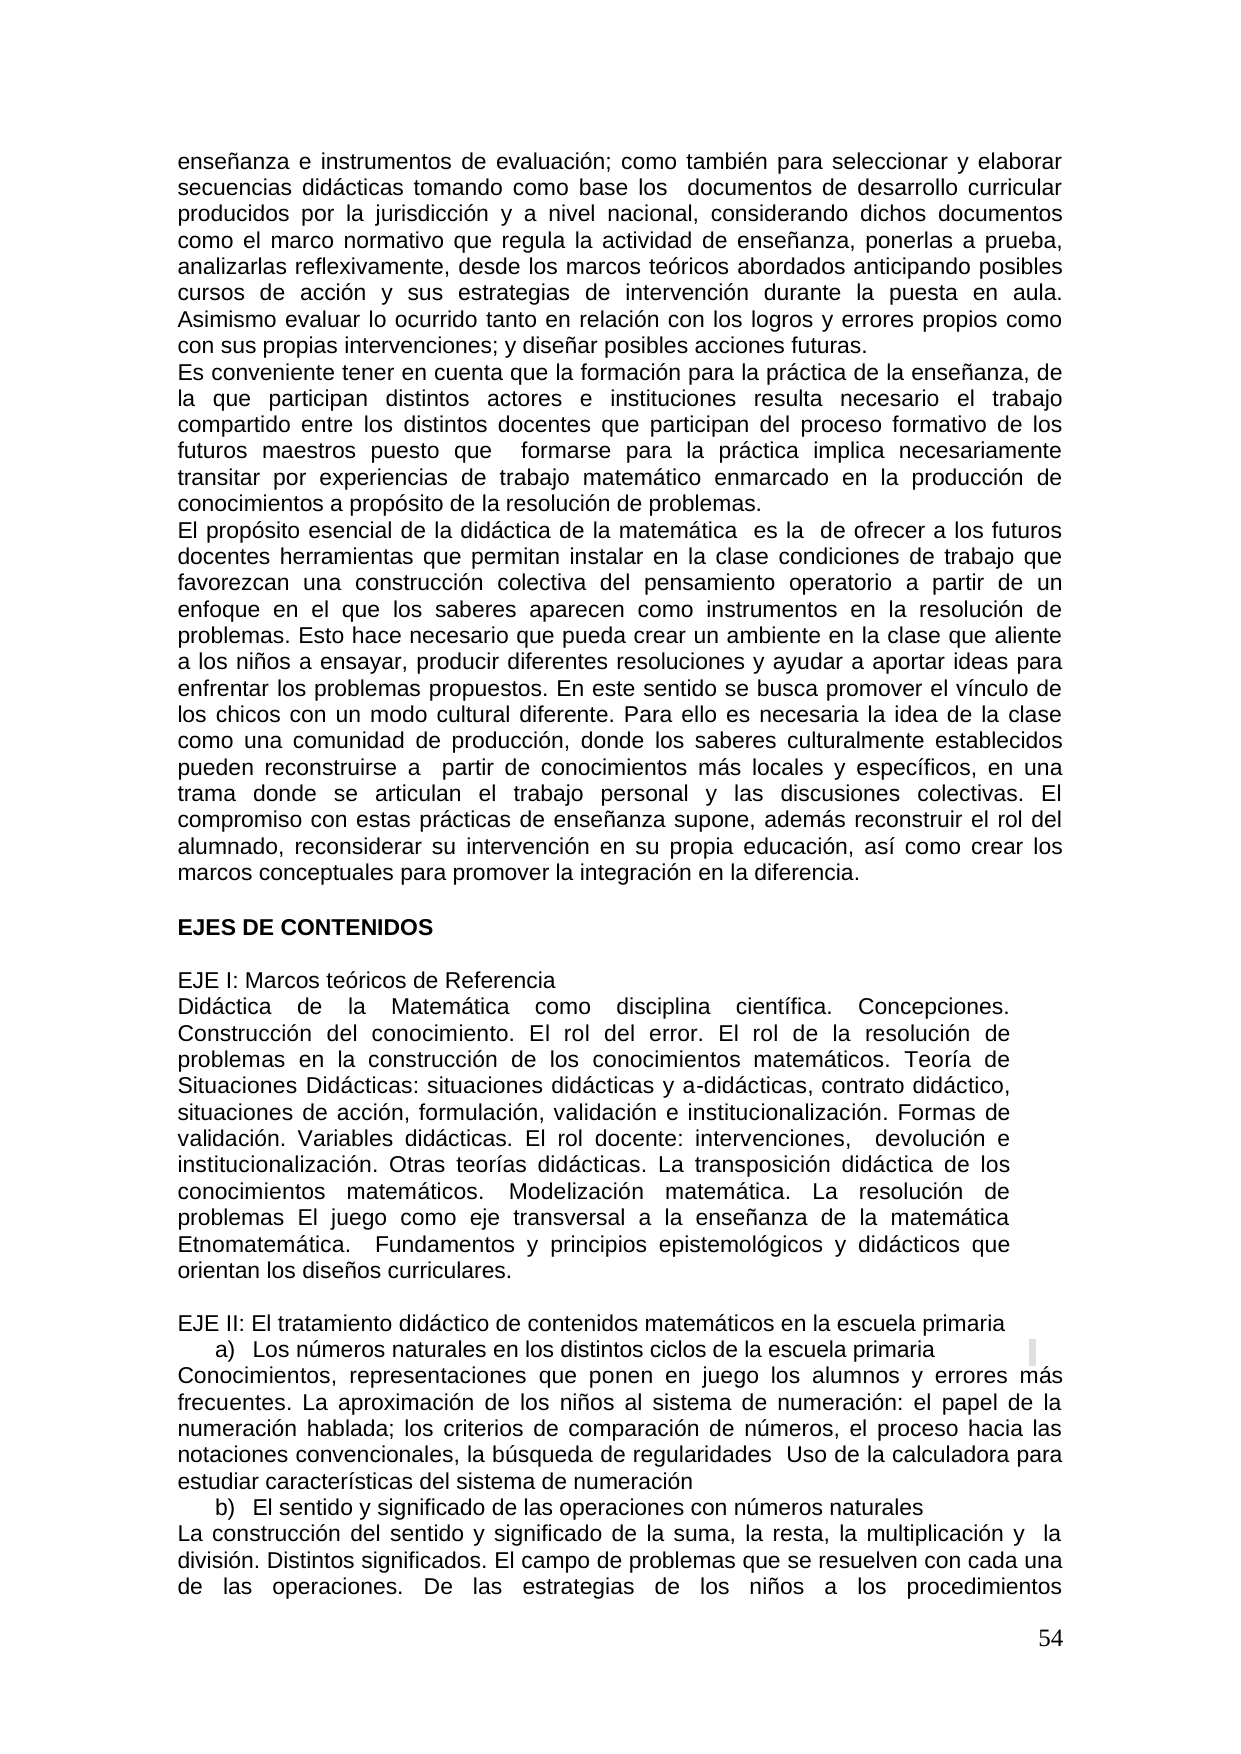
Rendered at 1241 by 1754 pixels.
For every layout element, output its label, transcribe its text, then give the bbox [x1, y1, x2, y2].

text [177, 148, 1063, 358]
text EJE I: Marcos teóricos de Referencia [177, 967, 1063, 993]
text EJES DE CONTENIDOS [177, 914, 1063, 941]
list Los números naturales en los distintos ciclos de la escuela primaria [215, 1336, 1063, 1362]
text EJE II: El tratamiento didáctico de contenidos matemáticos en la escuela primaria [177, 1309, 1063, 1336]
text Didáctica de la Matemática como disciplina científica. Concepciones. Construcción del conocimiento. El rol del error. El rol de la resolución de problemas en la construcción de los conocimientos matemáticos. Teoría de Situaciones Didácticas: situaciones didácticas y a-didácticas, contrato didáctico, situaciones de acción, formulación, validación e institucionalización. Formas de validación. Variables didácticas. El rol docente: intervenciones, devolución e institucionalización. Otras teorías didácticas. La transposición didáctica de los conocimientos matemáticos. Modelización matemática. La resolución de problemas El juego como eje transversal a la enseñanza de la matemática Etnomatemática. Fundamentos y principios epistemológicos y didácticos que orientan los diseños curriculares. [177, 993, 1010, 1283]
text El propósito esencial de la didáctica de la matemática es la de ofrecer a los futuros docentes herramientas que permitan instalar en la clase condiciones de trabajo que favorezcan una construcción colectiva del pensamiento operatorio a partir de un enfoque en el que los saberes aparecen como instrumentos en la resolución de problemas. Esto hace necesario que pueda crear un ambiente en la clase que aliente a los niños a ensayar, producir diferentes resoluciones y ayudar a aportar ideas para enfrentar los problemas propuestos. En este sentido se busca promover el vínculo de los chicos con un modo cultural diferente. Para ello es necesaria la idea de la clase como una comunidad de producción, donde los saberes culturalmente establecidos pueden reconstruirse a partir de conocimientos más locales y específicos, en una trama donde se articulan el trabajo personal y las discusiones colectivas. El compromiso con estas prácticas de enseñanza supone, además reconstruir el rol del alumnado, reconsiderar su intervención en su propia educación, así como crear los marcos conceptuales para promover la integración en la diferencia. [177, 517, 1063, 886]
text Es conveniente tener en cuenta que la formación para la práctica de la enseñanza, de la que participan distintos actores e instituciones resulta necesario el trabajo compartido entre los distintos docentes que participan del proceso formativo de los futuros maestros puesto que formarse para la práctica implica necesariamente transitar por experiencias de trabajo matemático enmarcado en la producción de conocimientos a propósito de la resolución de problemas. [177, 358, 1063, 517]
list El sentido y significado de las operaciones con números naturales [215, 1494, 1010, 1520]
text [177, 1520, 1063, 1599]
text Conocimientos, representaciones que ponen en juego los alumnos y errores más frecuentes. La aproximación de los niños al sistema de numeración: el papel de la numeración hablada; los criterios de comparación de números, el proceso hacia las notaciones convencionales, la búsqueda de regularidades Uso de la calculadora para estudiar características del sistema de numeración [177, 1362, 1063, 1494]
